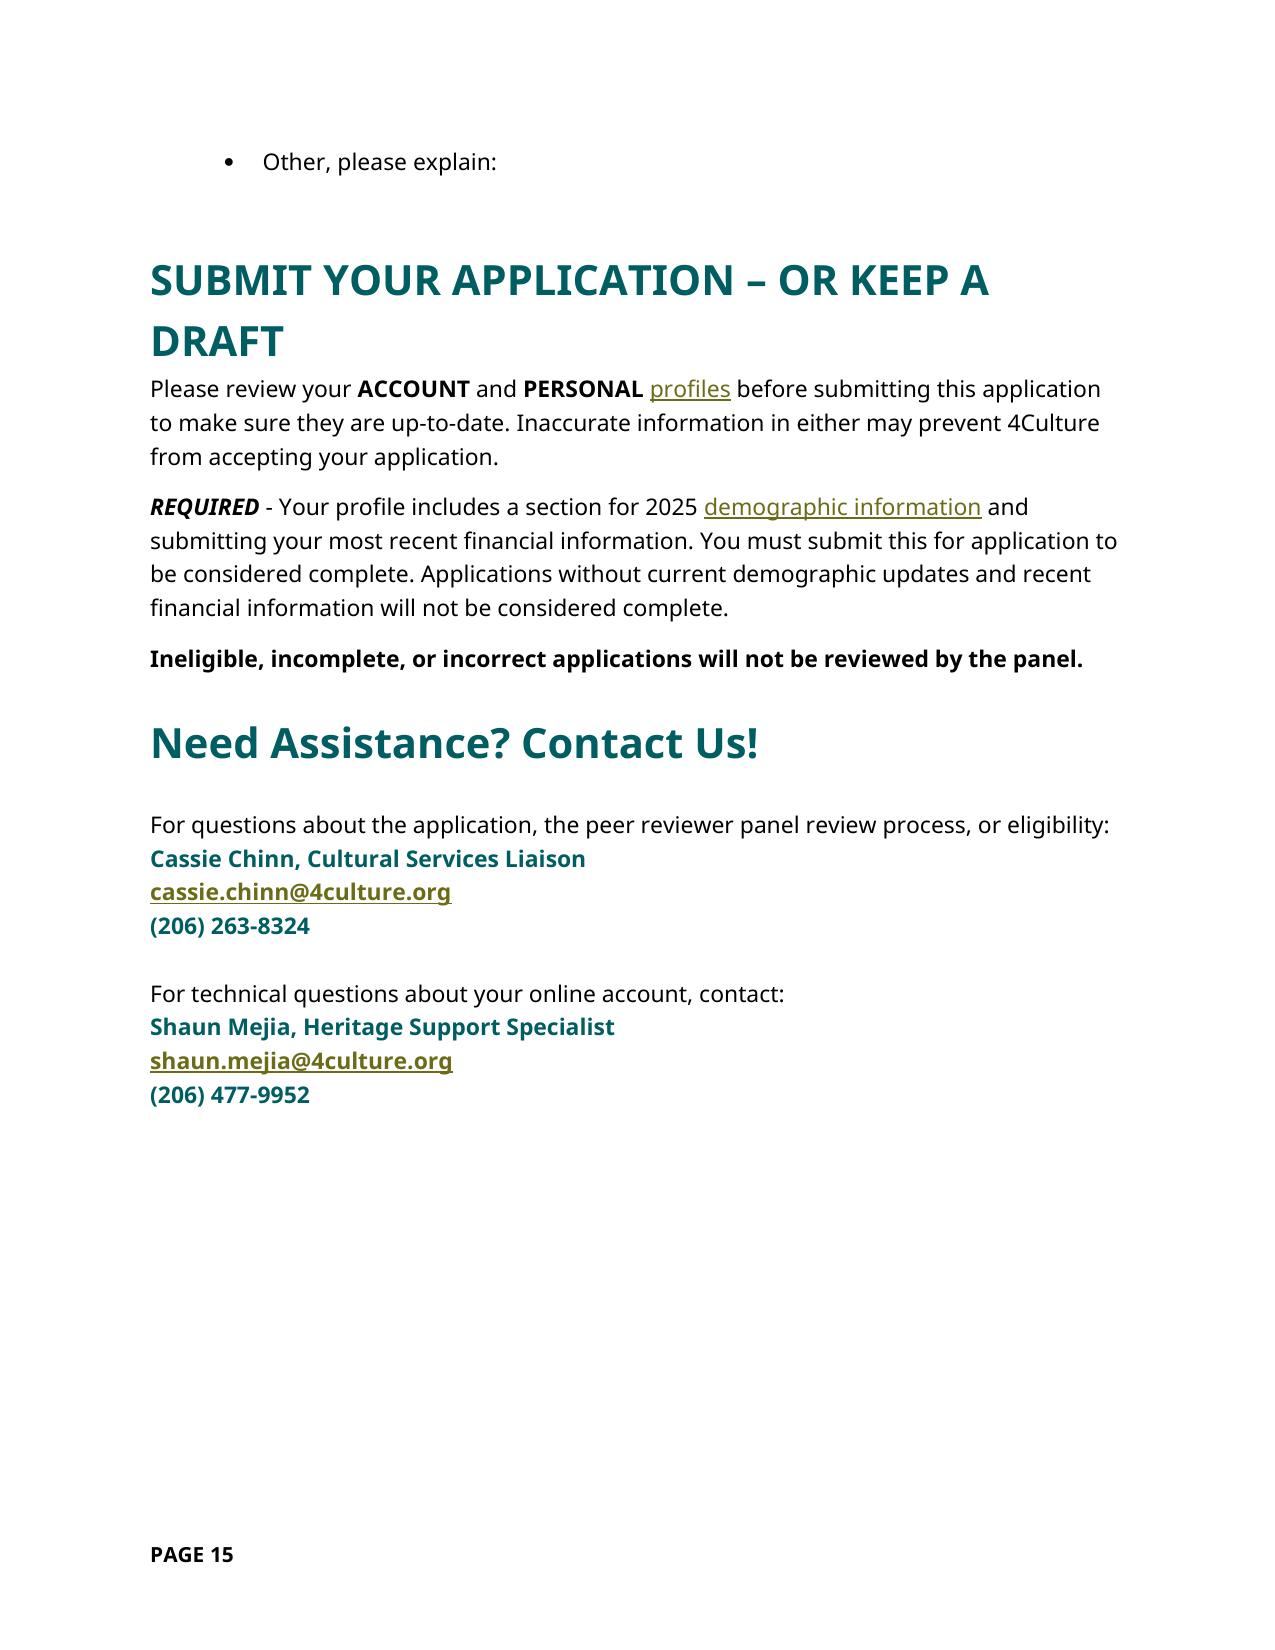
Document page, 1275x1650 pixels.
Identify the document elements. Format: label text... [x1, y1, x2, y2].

subtitle SUBMIT YOUR APPLICATION – OR KEEP A DRAFT [150, 250, 1125, 368]
text Please review your ACCOUNT and PERSONAL profiles before submitting this application to make sure they are up-to-date. Inaccurate information in either may prevent 4Culture from accepting your application. [150, 373, 1125, 472]
text Ineligible, incomplete, or incorrect applications will not be reviewed by the panel. [150, 642, 1125, 674]
list shaun.mejia@4culture.org [150, 1045, 1125, 1076]
list Cassie Chinn, Cultural Services Liaison [150, 842, 1125, 874]
list cassie.chinn@4culture.org [150, 876, 1125, 907]
list Other, please explain: [225, 145, 1125, 177]
list For technical questions about your online account, contact: [150, 977, 1125, 1009]
list Shaun Mejia, Heritage Support Specialist [150, 1011, 1125, 1042]
list (206) 263-8324 [150, 910, 1125, 941]
subtitle Need Assistance? Contact Us! [150, 714, 1125, 771]
list (206) 477-9952 [150, 1079, 1125, 1110]
text REQUIRED - Your profile includes a section for 2025 demographic information and submitting your most recent financial information. You must submit this for application to be considered complete. Applications without current demographic updates and recent financial information will not be considered complete. [150, 491, 1125, 623]
list For questions about the application, the peer reviewer panel review process, or eligibility: [150, 809, 1125, 840]
